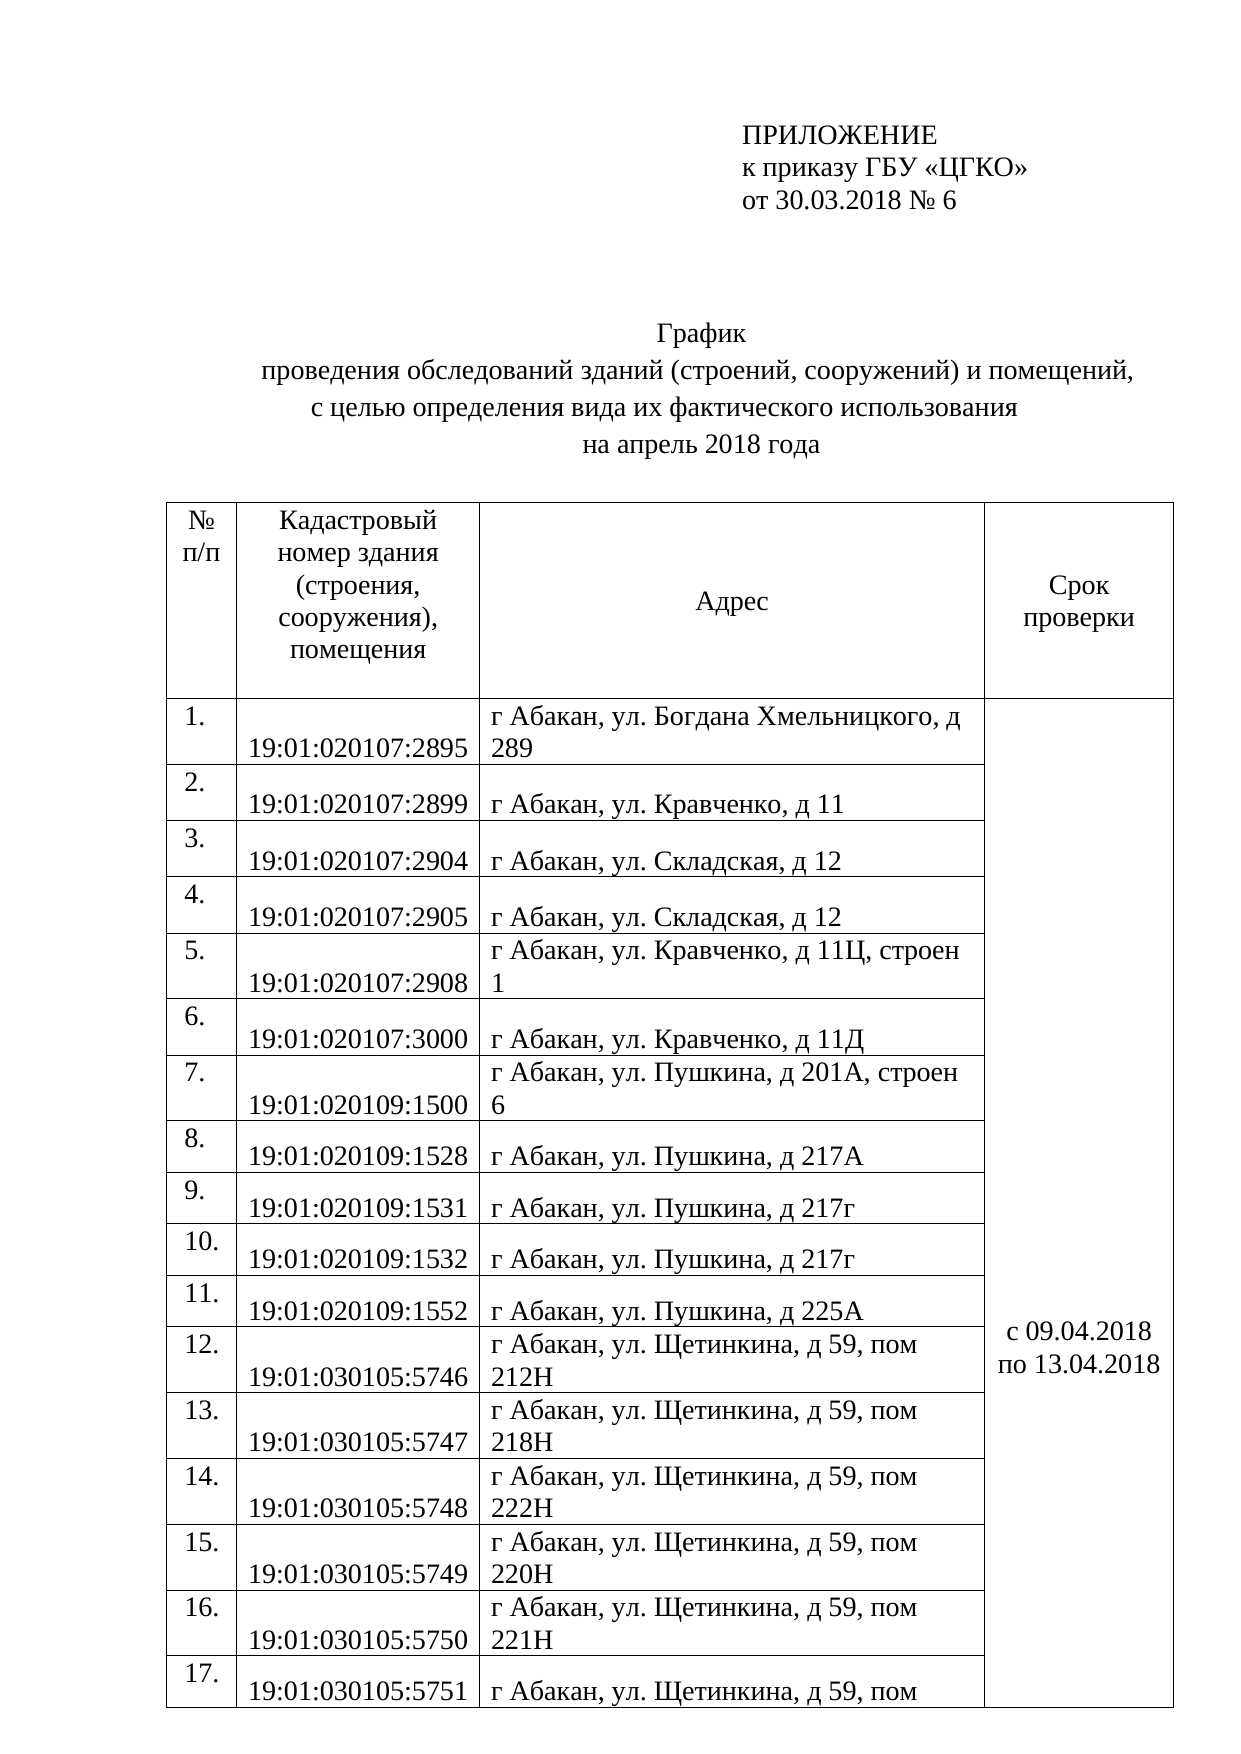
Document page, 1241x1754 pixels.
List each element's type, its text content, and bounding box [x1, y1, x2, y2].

table_cell 19:01:030105:5747 [237, 1393, 479, 1458]
table_cell [167, 877, 236, 932]
table_cell 19:01:020109:1532 [237, 1224, 479, 1275]
table_cell 19:01:020109:1500 [237, 1056, 479, 1120]
table_cell [167, 1459, 236, 1524]
table_cell [167, 1327, 236, 1392]
table_cell г Абакан, ул. Пушкина, д 217А [480, 1121, 984, 1172]
table_cell г Абакан, ул. Складская, д 12 [480, 821, 984, 876]
text проведения обследований зданий (строений, сооружений) и помещений, с целью определения вида их фактического использования [177, 353, 1152, 423]
table_cell [167, 1224, 236, 1275]
table_cell [167, 1056, 236, 1120]
table_cell 19:01:020109:1531 [237, 1173, 479, 1223]
table_cell г Абакан, ул. Складская, д 12 [480, 877, 984, 932]
table_cell 19:01:020109:1552 [237, 1276, 479, 1326]
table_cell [480, 1656, 984, 1707]
table_header Срок проверки [985, 503, 1173, 698]
table_cell [167, 1276, 236, 1326]
table_cell [167, 1393, 236, 1458]
table_cell г Абакан, ул. Щетинкина, д 59, пом 218Н [480, 1393, 984, 1458]
table_cell г Абакан, ул. Богдана Хмельницкого, д 289 [480, 699, 984, 764]
table_cell 19:01:020107:2904 [237, 821, 479, 876]
table_cell [167, 999, 236, 1054]
text График [177, 316, 1152, 348]
table_cell г Абакан, ул. Щетинкина, д 59, пом 222Н [480, 1459, 984, 1524]
table_cell г Абакан, ул. Щетинкина, д 59, пом 221Н [480, 1591, 984, 1655]
table_cell [167, 765, 236, 820]
table_cell 19:01:020107:2908 [237, 934, 479, 998]
table_cell [167, 699, 236, 764]
table_cell [167, 1173, 236, 1223]
table_cell г Абакан, ул. Щетинкина, д 59, пом 220Н [480, 1525, 984, 1589]
table_cell г Абакан, ул. Щетинкина, д 59, пом 212Н [480, 1327, 984, 1392]
table_cell 19:01:020107:3000 [237, 999, 479, 1054]
table_cell 19:01:030105:5749 [237, 1525, 479, 1589]
table_cell г Абакан, ул. Кравченко, д 11Ц, строен 1 [480, 934, 984, 998]
table_cell г Абакан, ул. Пушкина, д 201А, строен 6 [480, 1056, 984, 1120]
table_header ПРИЛОЖЕНИЕ к приказу ГБУ «ЦГКО» от 30.03.2018 № 6 [731, 118, 1152, 242]
table_cell 19:01:030105:5746 [237, 1327, 479, 1392]
table_cell 19:01:030105:5750 [237, 1591, 479, 1655]
table_header № п/п [167, 503, 236, 698]
table_cell г Абакан, ул. Кравченко, д 11Д [480, 999, 984, 1054]
table_cell 19:01:030105:5748 [237, 1459, 479, 1524]
table_cell [167, 1525, 236, 1589]
table_cell 19:01:020107:2899 [237, 765, 479, 820]
table_header Адрес [480, 503, 984, 698]
table_cell 19:01:020109:1528 [237, 1121, 479, 1172]
table_cell с 09.04.2018 по 13.04.2018 [985, 699, 1173, 1707]
table_cell [167, 1591, 236, 1655]
table_cell [167, 821, 236, 876]
table_cell [167, 1121, 236, 1172]
table_cell 19:01:020107:2895 [237, 699, 479, 764]
table_cell г Абакан, ул. Пушкина, д 217г [480, 1173, 984, 1223]
table_header Кадастровый номер здания (строения, сооружения), помещения [237, 503, 479, 698]
table_cell [167, 1656, 236, 1707]
table_cell г Абакан, ул. Пушкина, д 217г [480, 1224, 984, 1275]
table_cell 19:01:030105:5751 [237, 1656, 479, 1707]
table_cell 19:01:020107:2905 [237, 877, 479, 932]
table_cell [167, 934, 236, 998]
text на апрель 2018 года [177, 427, 1152, 460]
table_cell г Абакан, ул. Пушкина, д 225А [480, 1276, 984, 1326]
table_cell г Абакан, ул. Кравченко, д 11 [480, 765, 984, 820]
